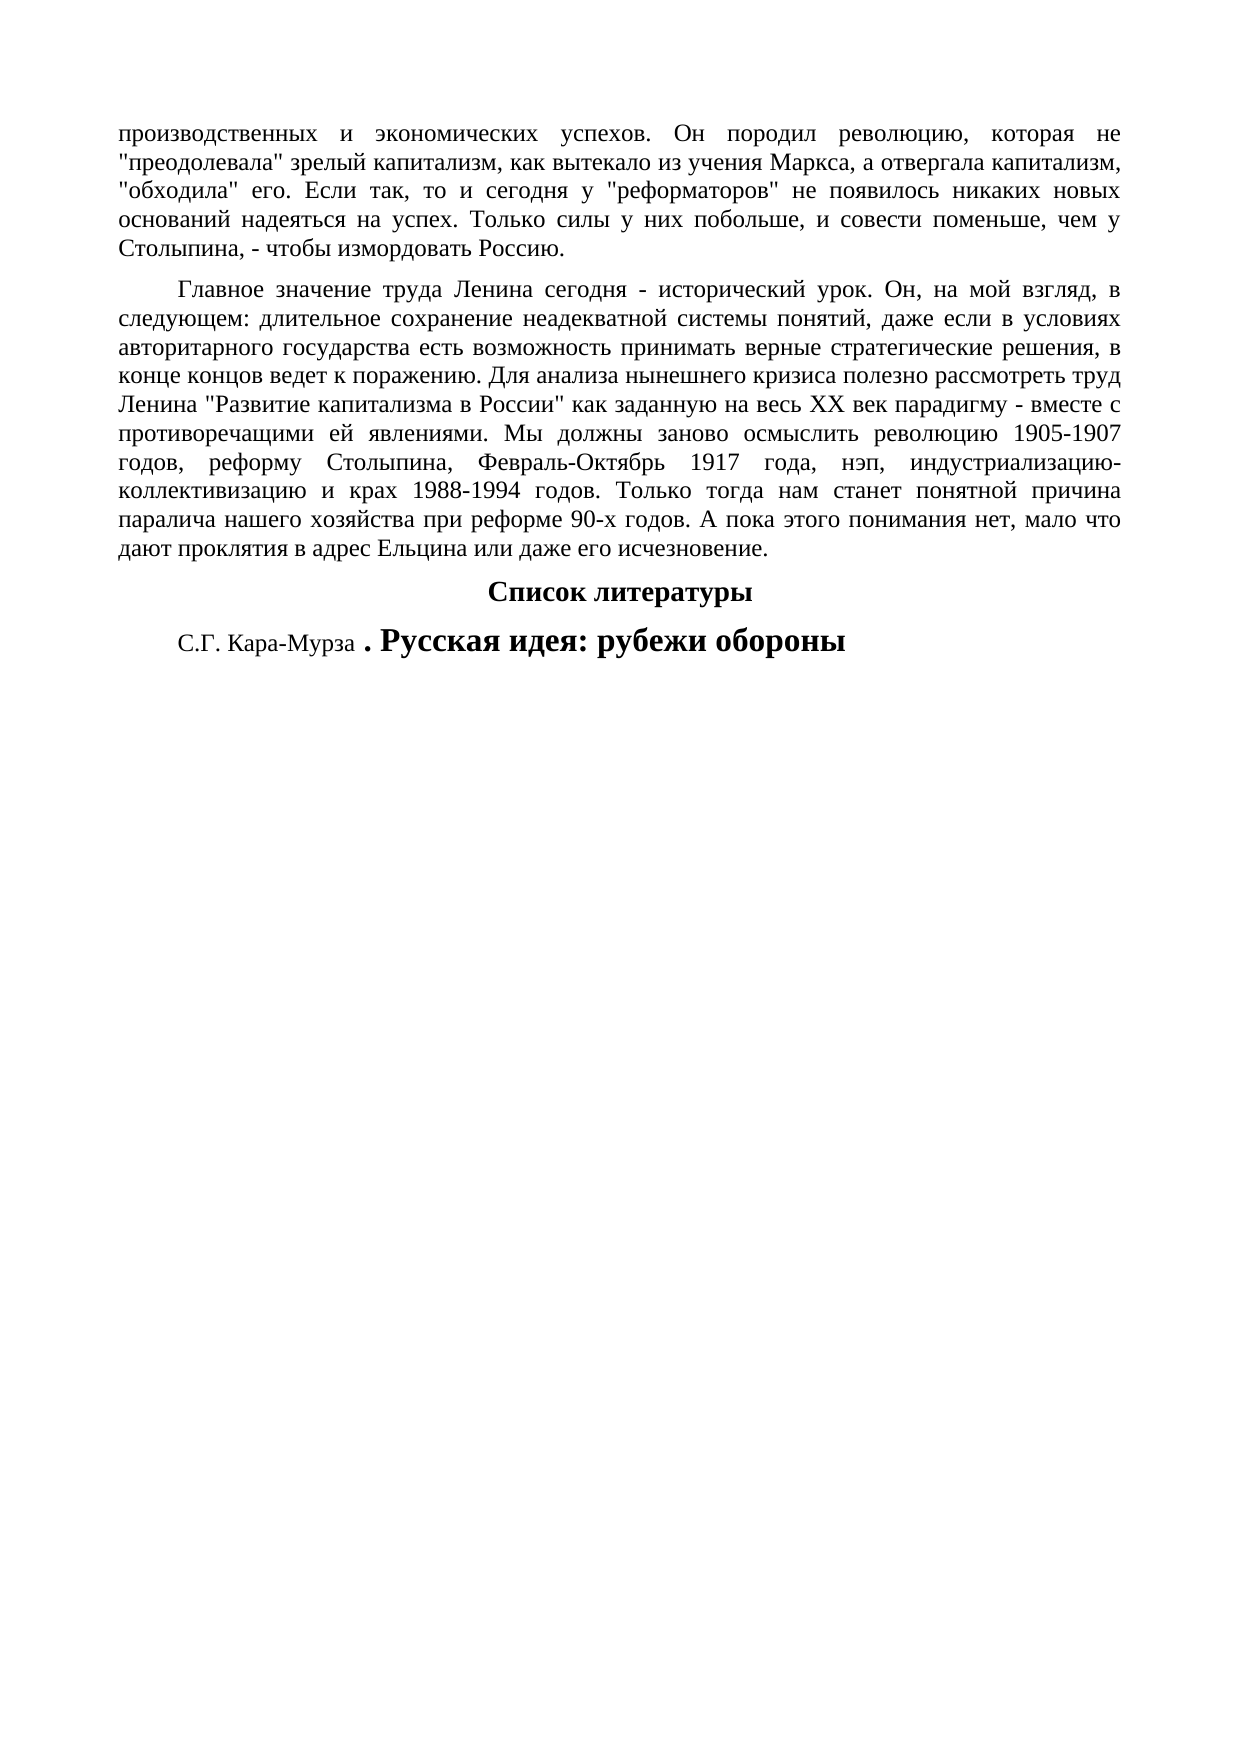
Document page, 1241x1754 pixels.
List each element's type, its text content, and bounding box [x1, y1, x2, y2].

text Главное значение труда Ленина сегодня - исторический урок. Он, на мой взгляд, в следующем: длительное сохранение неадекватной системы понятий, даже если в условиях авторитарного государства есть возможность принимать верные стратегические решения, в конце концов ведет к поражению. Для анализа нынешнего кризиса полезно рассмотреть труд Ленина "Развитие капитализма в России" как заданную на весь ХХ век парадигму - вместе с противоречащими ей явлениями. Мы должны заново осмыслить революцию 1905-1907 годов, реформу Столыпина, Февраль-Октябрь 1917 года, нэп, индустриализацию-коллективизацию и крах 1988-1994 годов. Только тогда нам станет понятной причина паралича нашего хозяйства при реформе 90-х годов. А пока этого понимания нет, мало что дают проклятия в адрес Ельцина или даже его исчезновение. [118, 274, 1122, 562]
text Список литературы [118, 574, 1122, 608]
text С.Г. Кара-Мурза . Русская идея: рубежи обороны [118, 620, 1122, 659]
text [118, 118, 1122, 262]
